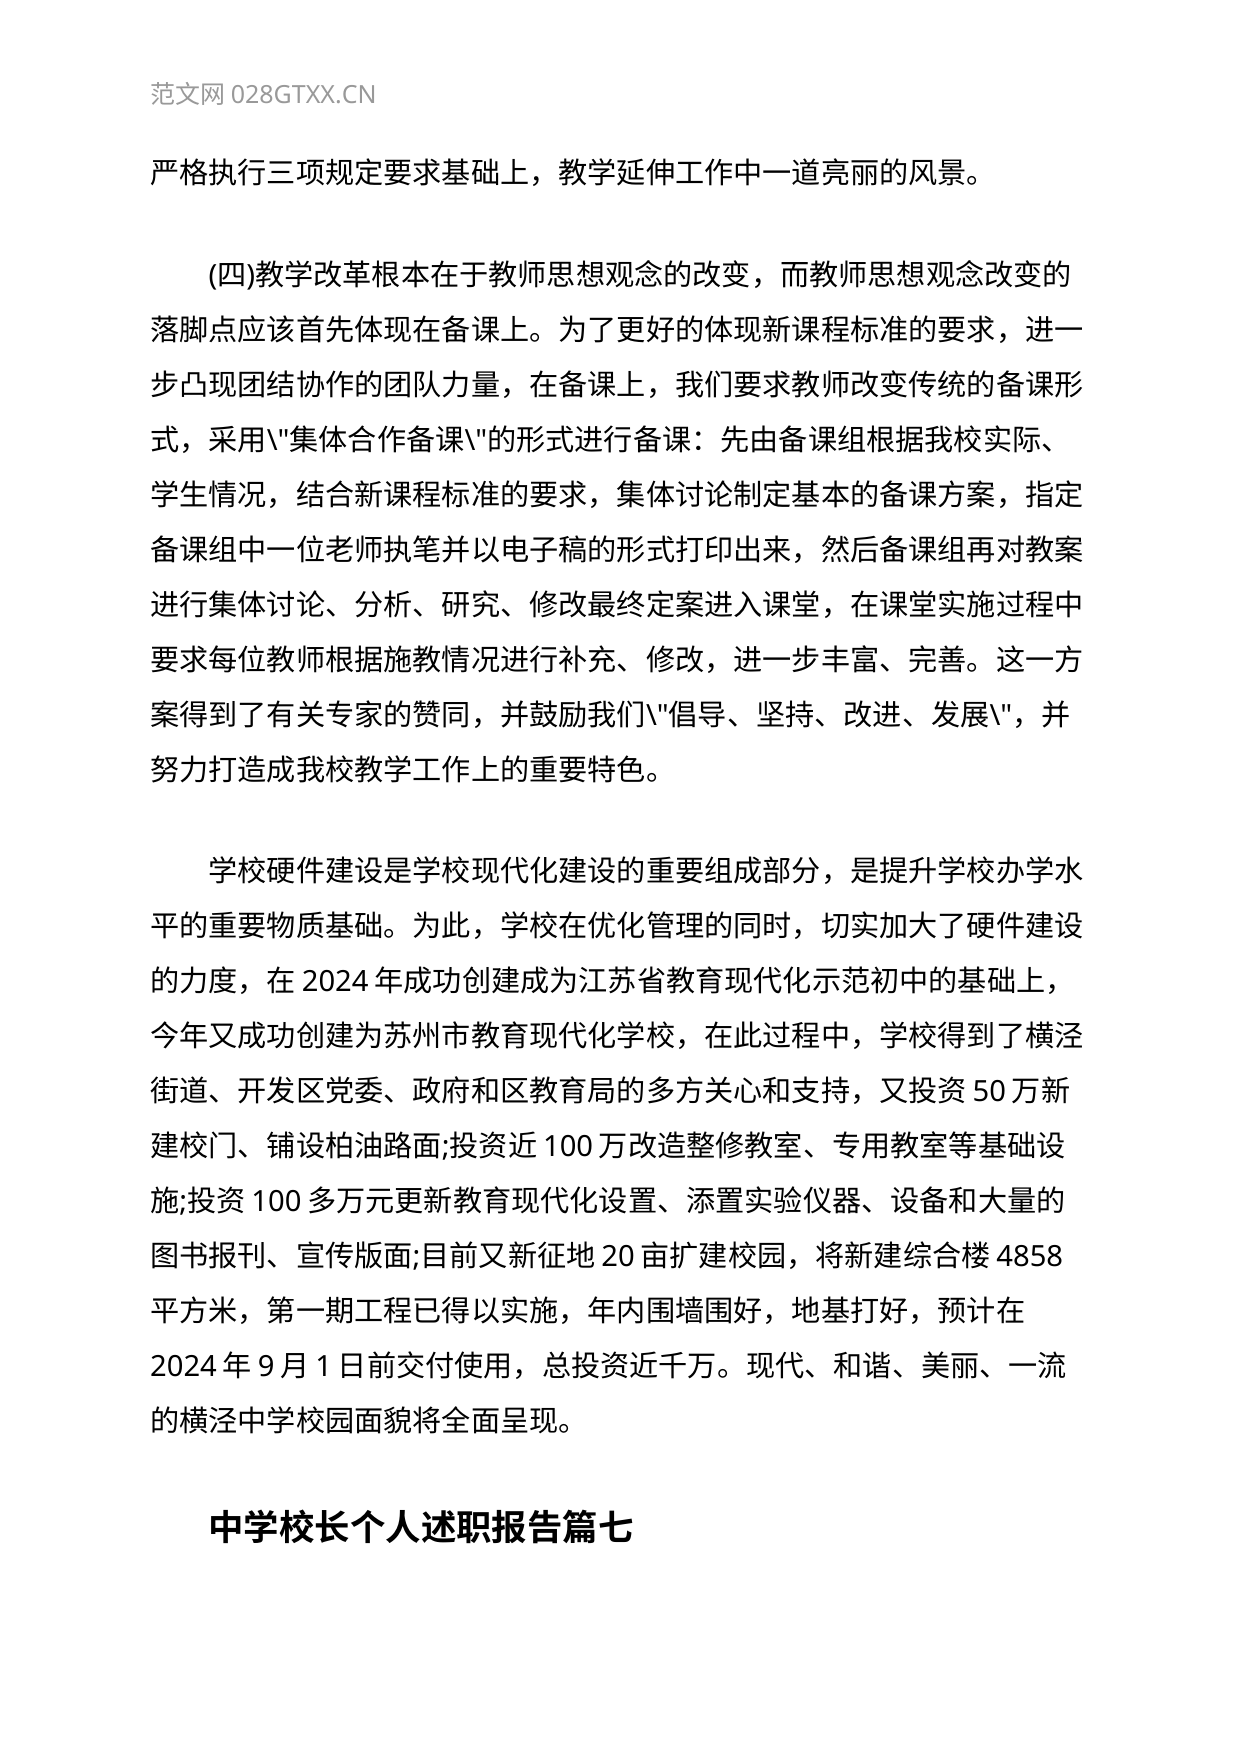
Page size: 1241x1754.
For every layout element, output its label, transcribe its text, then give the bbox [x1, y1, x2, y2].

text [150, 150, 1090, 192]
text 学校硬件建设是学校现代化建设的重要组成部分，是提升学校办学水平的重要物质基础。为此，学校在优化管理的同时，切实加大了硬件建设的力度，在2024年成功创建成为江苏省教育现代化示范初中的基础上，今年又成功创建为苏州市教育现代化学校，在此过程中，学校得到了横泾街道、开发区党委、政府和区教育局的多方关心和支持，又投资50万新建校门、铺设柏油路面;投资近100万改造整修教室、专用教室等基础设施;投资100多万元更新教育现代化设置、添置实验仪器、设备和大量的图书报刊、宣传版面;目前又新征地20亩扩建校园，将新建综合楼4858平方米，第一期工程已得以实施，年内围墙围好，地基打好，预计在2024年9月1日前交付使用，总投资近千万。现代、和谐、美丽、一流的横泾中学校园面貌将全面呈现。 [150, 848, 1090, 1440]
text (四)教学改革根本在于教师思想观念的改变，而教师思想观念改变的落脚点应该首先体现在备课上。为了更好的体现新课程标准的要求，进一步凸现团结协作的团队力量，在备课上，我们要求教师改变传统的备课形式，采用\"集体合作备课\"的形式进行备课：先由备课组根据我校实际、学生情况，结合新课程标准的要求，集体讨论制定基本的备课方案，指定备课组中一位老师执笔并以电子稿的形式打印出来，然后备课组再对教案进行集体讨论、分析、研究、修改最终定案进入课堂，在课堂实施过程中要求每位教师根据施教情况进行补充、修改，进一步丰富、完善。这一方案得到了有关专家的赞同，并鼓励我们\"倡导、坚持、改进、发展\"，并努力打造成我校教学工作上的重要特色。 [150, 252, 1090, 788]
text 中学校长个人述职报告篇七 [150, 1499, 1090, 1551]
